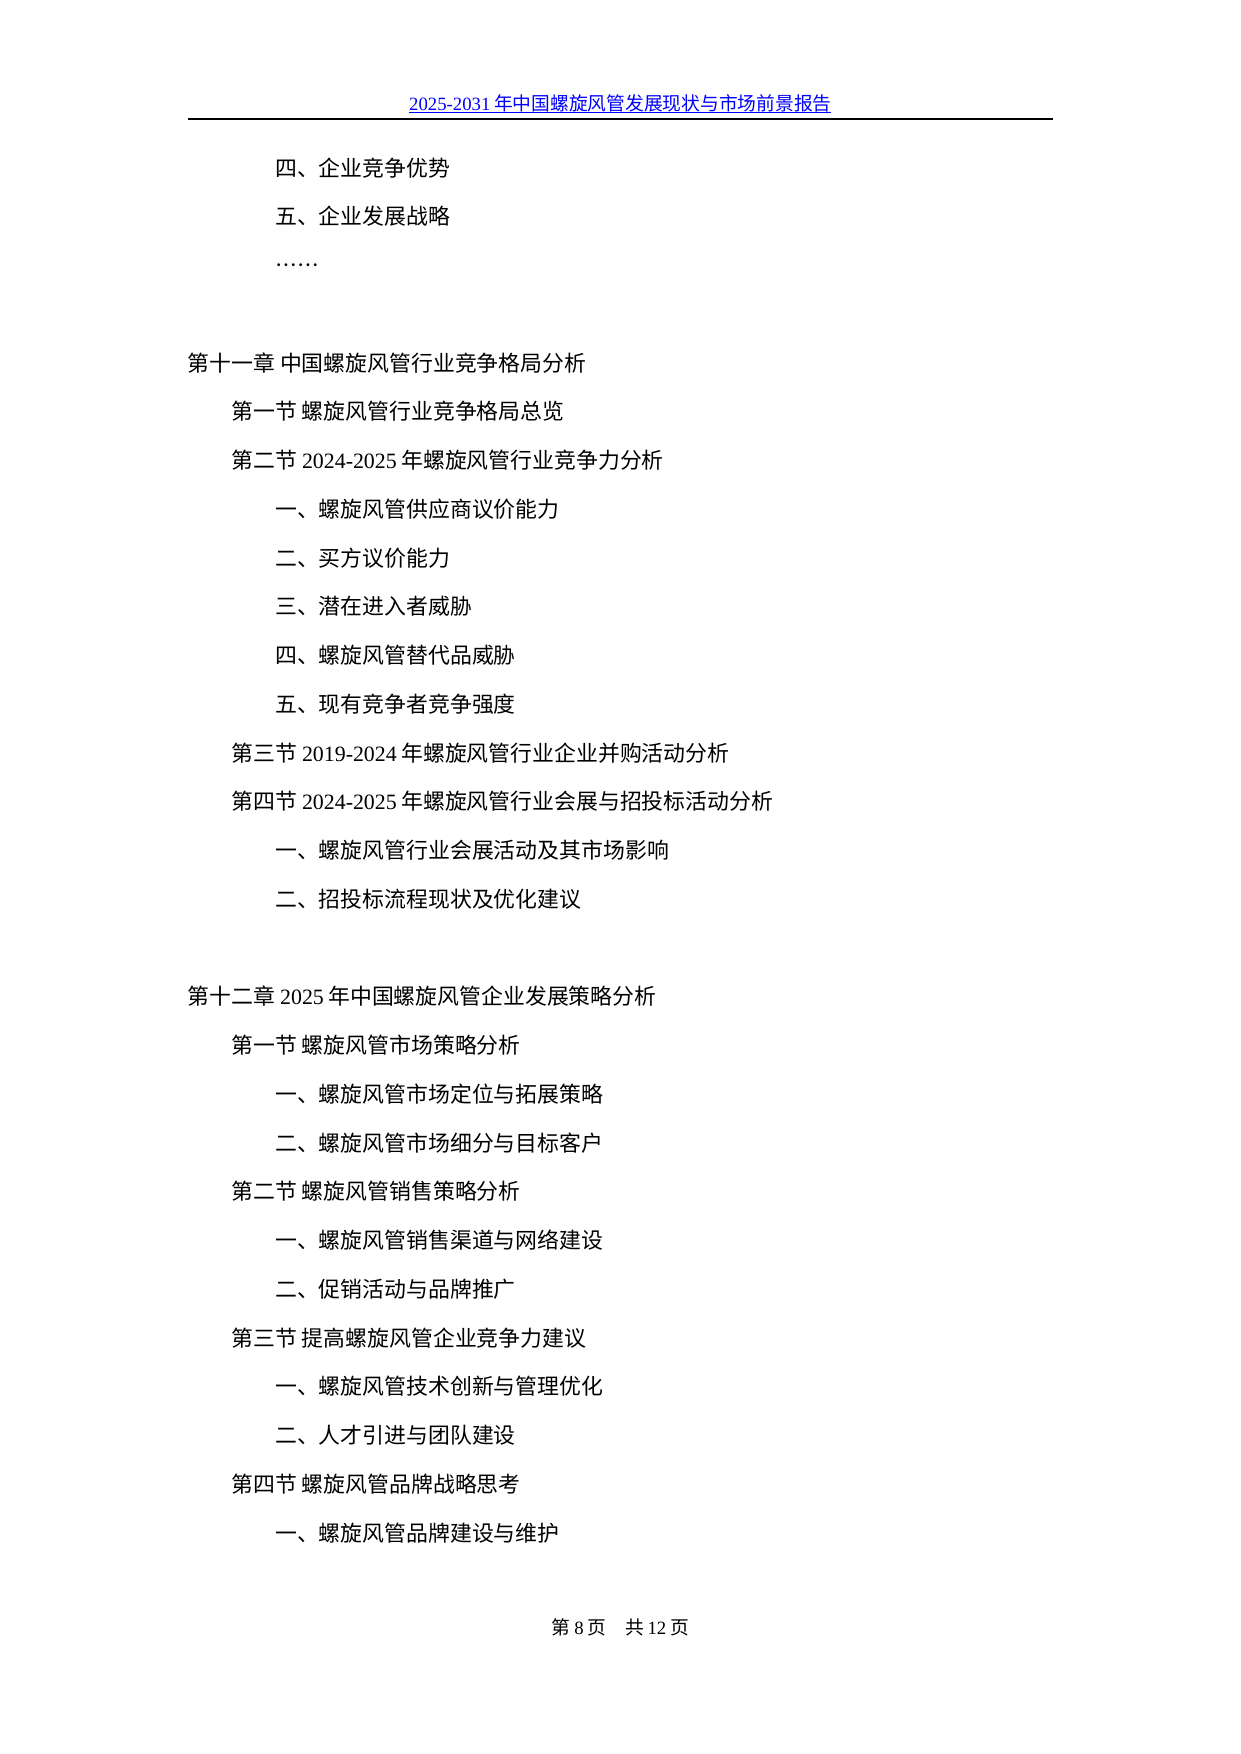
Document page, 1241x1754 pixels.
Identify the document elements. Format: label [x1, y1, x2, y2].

text [187, 150, 1053, 1548]
